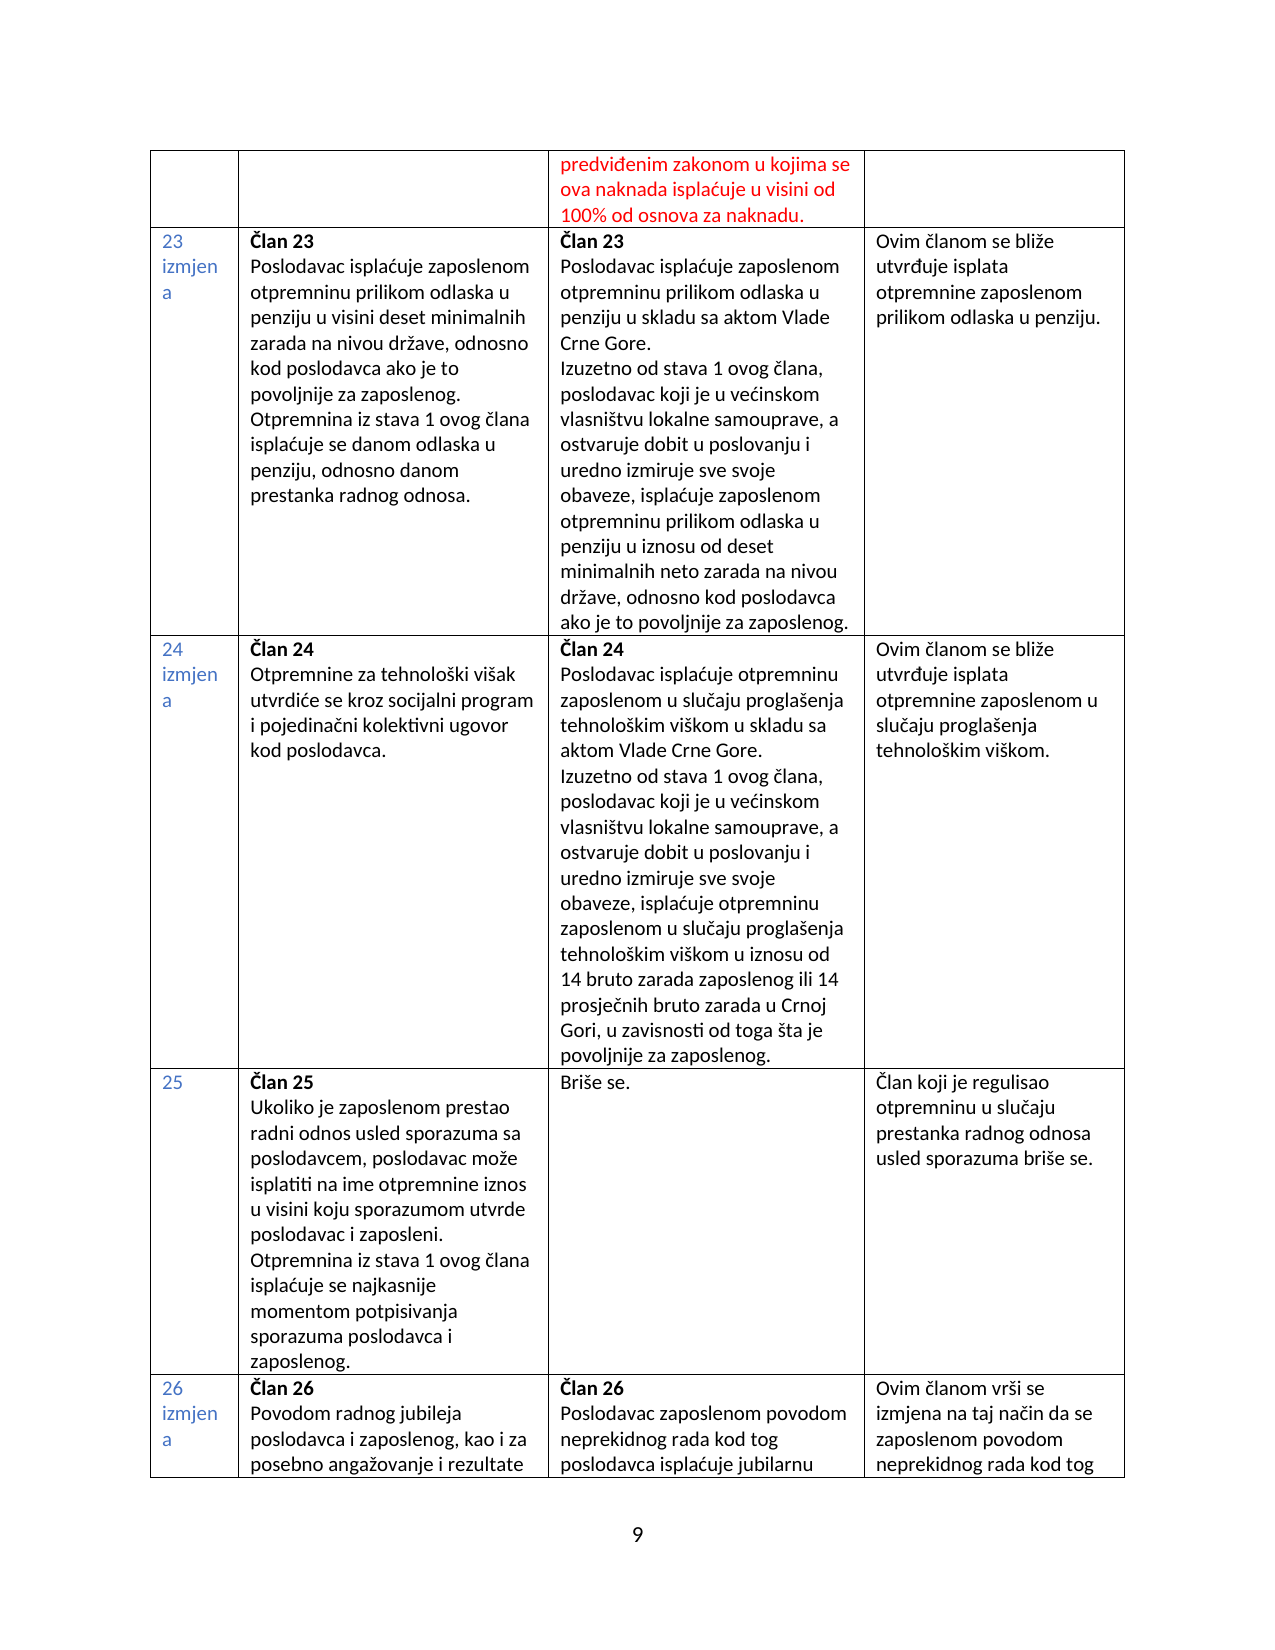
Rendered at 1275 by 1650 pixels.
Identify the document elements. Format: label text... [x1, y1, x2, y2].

table_cell Ovim članom se bliže utvrđuje isplata otpremnine zaposlenom u slučaju proglašenja tehnološkim viškom. [865, 636, 1124, 1068]
table_cell 21 [151, 151, 238, 227]
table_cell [239, 1375, 548, 1477]
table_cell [239, 151, 548, 227]
table_cell Član 24 Poslodavac isplaćuje otpremninu zaposlenom u slučaju proglašenja tehnološkim viškom u skladu sa aktom Vlade Crne Gore. Izuzetno od stava 1 ovog člana, poslodavac koji je u većinskom vlasništvu lokalne samouprave, a ostvaruje dobit u poslovanju i uredno izmiruje sve svoje obaveze, isplaćuje otpremninu zaposlenom u slučaju proglašenja tehnološkim viškom u iznosu od 14 bruto zarada zaposlenog ili 14 prosječnih bruto zarada u Crnoj Gori, u zavisnosti od toga šta je povoljnije za zaposlenog. [549, 636, 864, 1068]
table_cell Ovim članom se bliže utvrđuje isplata otpremnine zaposlenom prilikom odlaska u penziju. [865, 228, 1124, 635]
table_cell 24 izmjena [151, 636, 238, 1068]
table_cell Član 25 Ukoliko je zaposlenom prestao radni odnos usled sporazuma sa poslodavcem, poslodavac može isplatiti na ime otpremnine iznos u visini koju sporazumom utvrde poslodavac i zaposleni. Otpremnina iz stava 1 ovog člana isplaćuje se najkasnije momentom potpisivanja sporazuma poslodavca i zaposlenog. [239, 1069, 548, 1374]
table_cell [549, 1375, 864, 1477]
table_cell Član 23 Poslodavac isplaćuje zaposlenom otpremninu prilikom odlaska u penziju u skladu sa aktom Vlade Crne Gore. Izuzetno od stava 1 ovog člana, poslodavac koji je u većinskom vlasništvu lokalne samouprave, a ostvaruje dobit u poslovanju i uredno izmiruje sve svoje obaveze, isplaćuje zaposlenom otpremninu prilikom odlaska u penziju u iznosu od deset minimalnih neto zarada na nivou države, odnosno kod poslodavca ako je to povoljnije za zaposlenog. [549, 228, 864, 635]
table_cell Briše se. [549, 1069, 864, 1374]
table_cell 25 [151, 1069, 238, 1374]
table_cell 26 izmjena [151, 1375, 238, 1477]
table_cell 23 izmjena [151, 228, 238, 635]
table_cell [865, 151, 1124, 227]
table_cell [549, 151, 864, 227]
table_cell Član 23 Poslodavac isplaćuje zaposlenom otpremninu prilikom odlaska u penziju u visini deset minimalnih zarada na nivou države, odnosno kod poslodavca ako je to povoljnije za zaposlenog. Otpremnina iz stava 1 ovog člana isplaćuje se danom odlaska u penziju, odnosno danom prestanka radnog odnosa. [239, 228, 548, 635]
table_cell Član 24 Otpremnine za tehnološki višak utvrdiće se kroz socijalni program i pojedinačni kolektivni ugovor kod poslodavca. [239, 636, 548, 1068]
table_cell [865, 1375, 1124, 1477]
table_cell Član koji je regulisao otpremninu u slučaju prestanka radnog odnosa usled sporazuma briše se. [865, 1069, 1124, 1374]
